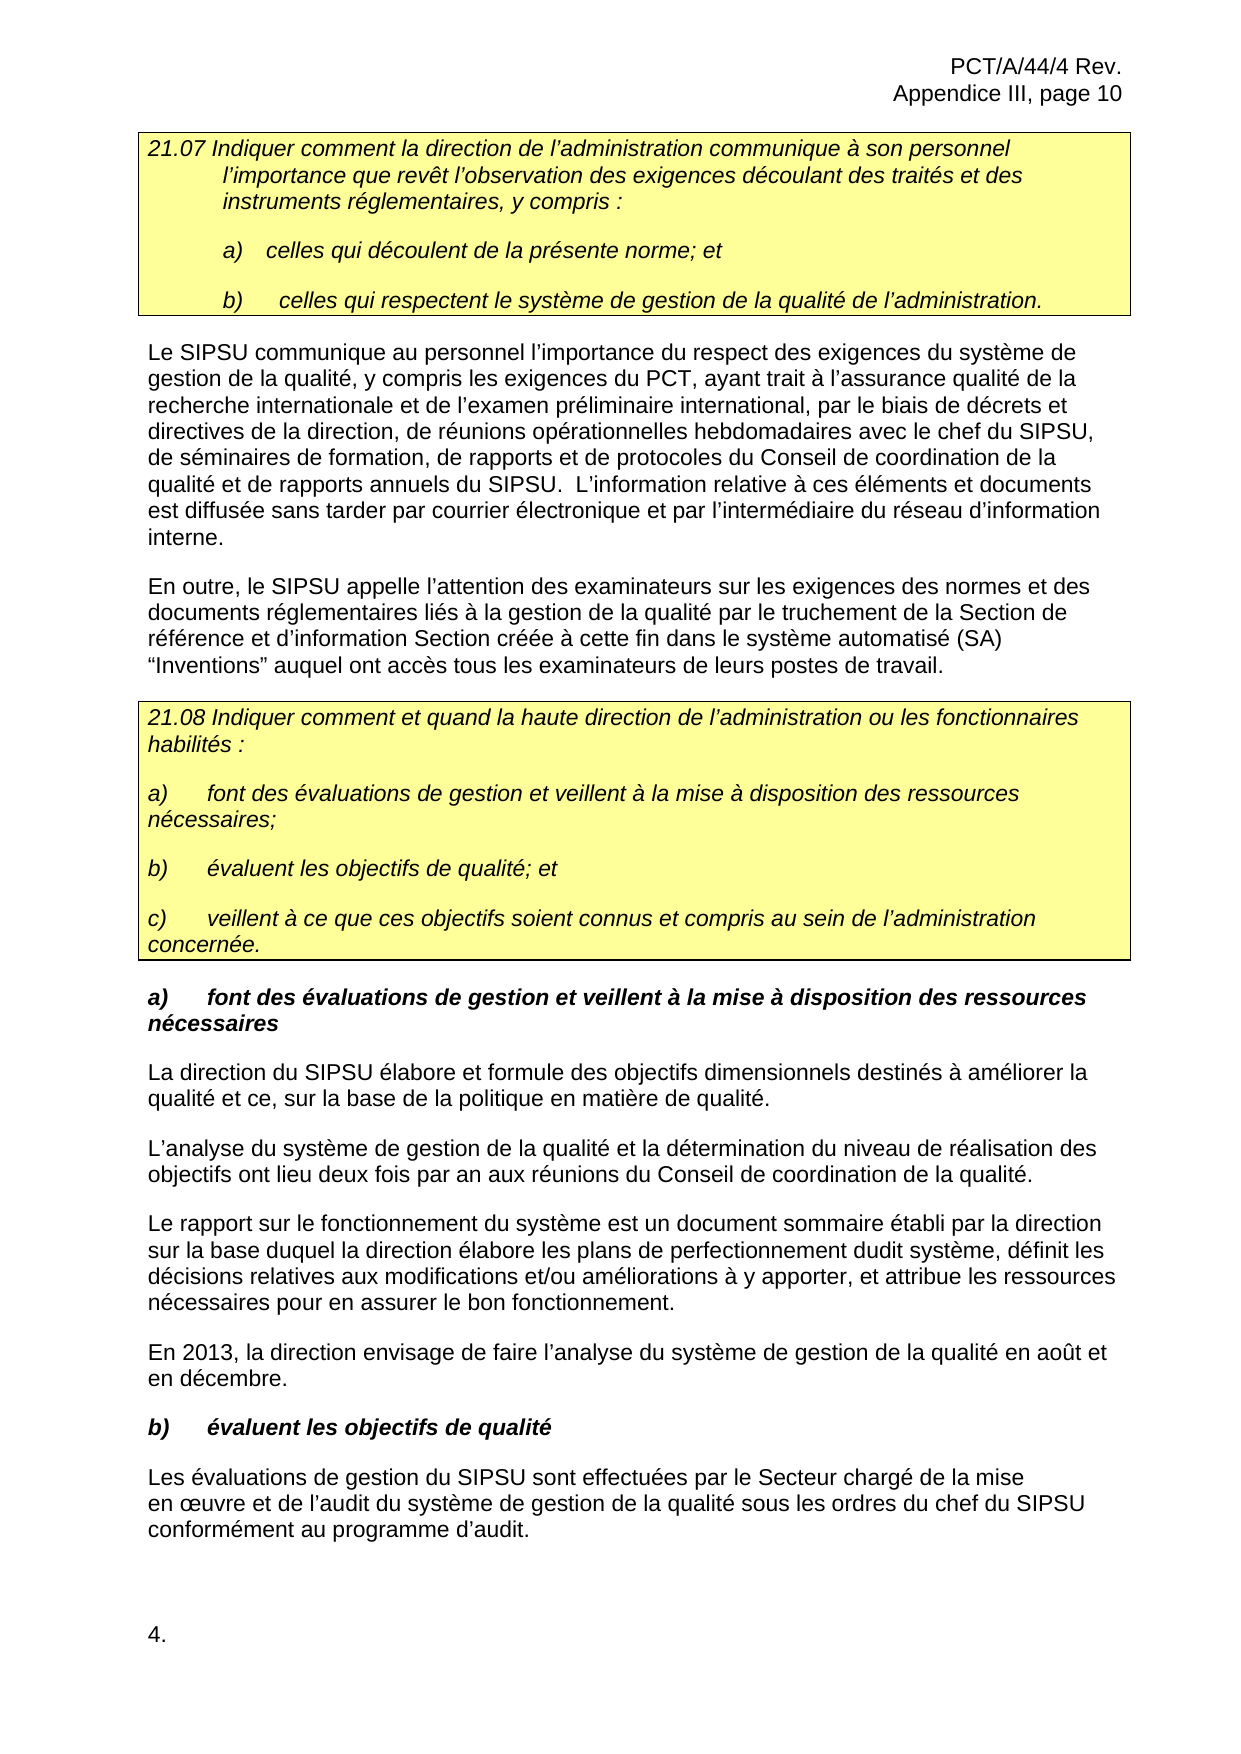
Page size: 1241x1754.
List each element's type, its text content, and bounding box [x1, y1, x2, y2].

text b) celles qui respectent le système de gestion de la qualité de l’administration. [139, 283, 1130, 315]
text b) évaluent les objectifs de qualité; et [139, 852, 1130, 882]
text L’analyse du système de gestion de la qualité et la détermination du niveau de réalisation des objectifs ont lieu deux fois par an aux réunions du Conseil de coordination de la qualité. [148, 1135, 1122, 1187]
text 21.08 Indiquer comment et quand la haute direction de l’administration ou les fonctionnaires habilités : [139, 702, 1130, 757]
text a) font des évaluations de gestion et veillent à la mise à disposition des ressources nécessaires [148, 983, 1122, 1036]
text Le SIPSU communique au personnel l’importance du respect des exigences du système de gestion de la qualité, y compris les exigences du PCT, ayant trait à l’assurance qualité de la recherche internationale et de l’examen préliminaire international, par le biais de décrets et directives de la direction, de réunions opérationnelles hebdomadaires avec le chef du SIPSU, de séminaires de formation, de rapports et de protocoles du Conseil de coordination de la qualité et de rapports annuels du SIPSU. L’information relative à ces éléments et documents est diffusée sans tarder par courrier électronique et par l’intermédiaire du réseau d’information interne. [148, 339, 1122, 550]
text La direction du SIPSU élabore et formule des objectifs dimensionnels destinés à améliorer la qualité et ce, sur la base de la politique en matière de qualité. [148, 1059, 1122, 1112]
text 21.07 Indiquer comment la direction de l’administration communique à son personnel l’importance que revêt l’observation des exigences découlant des traités et des instruments réglementaires, y compris : [139, 133, 1130, 214]
text Le rapport sur le fonctionnement du système est un document sommaire établi par la direction sur la base duquel la direction élabore les plans de perfectionnement dudit système, définit les décisions relatives aux modifications et/ou améliorations à y apporter, et attribue les ressources nécessaires pour en assurer le bon fonctionnement. [148, 1210, 1122, 1316]
text Les évaluations de gestion du SIPSU sont effectuées par le Secteur chargé de la mise en œuvre et de l’audit du système de gestion de la qualité sous les ordres du chef du SIPSU conformément au programme d’audit. [148, 1463, 1122, 1543]
text b) évaluent les objectifs de qualité [148, 1414, 1122, 1441]
text En outre, le SIPSU appelle l’attention des examinateurs sur les exigences des normes et des documents réglementaires liés à la gestion de la qualité par le truchement de la Section de référence et d’information Section créée à cette fin dans le système automatisé (SA) “Inventions” auquel ont accès tous les examinateurs de leurs postes de travail. [148, 573, 1122, 678]
text En 2013, la direction envisage de faire l’analyse du système de gestion de la qualité en août et en décembre. [148, 1339, 1122, 1391]
text a) font des évaluations de gestion et veillent à la mise à disposition des ressources nécessaires; [139, 777, 1130, 832]
text a) celles qui découlent de la présente norme; et [139, 234, 1130, 264]
text c) veillent à ce que ces objectifs soient connus et compris au sein de l’administration concernée. [139, 902, 1130, 959]
